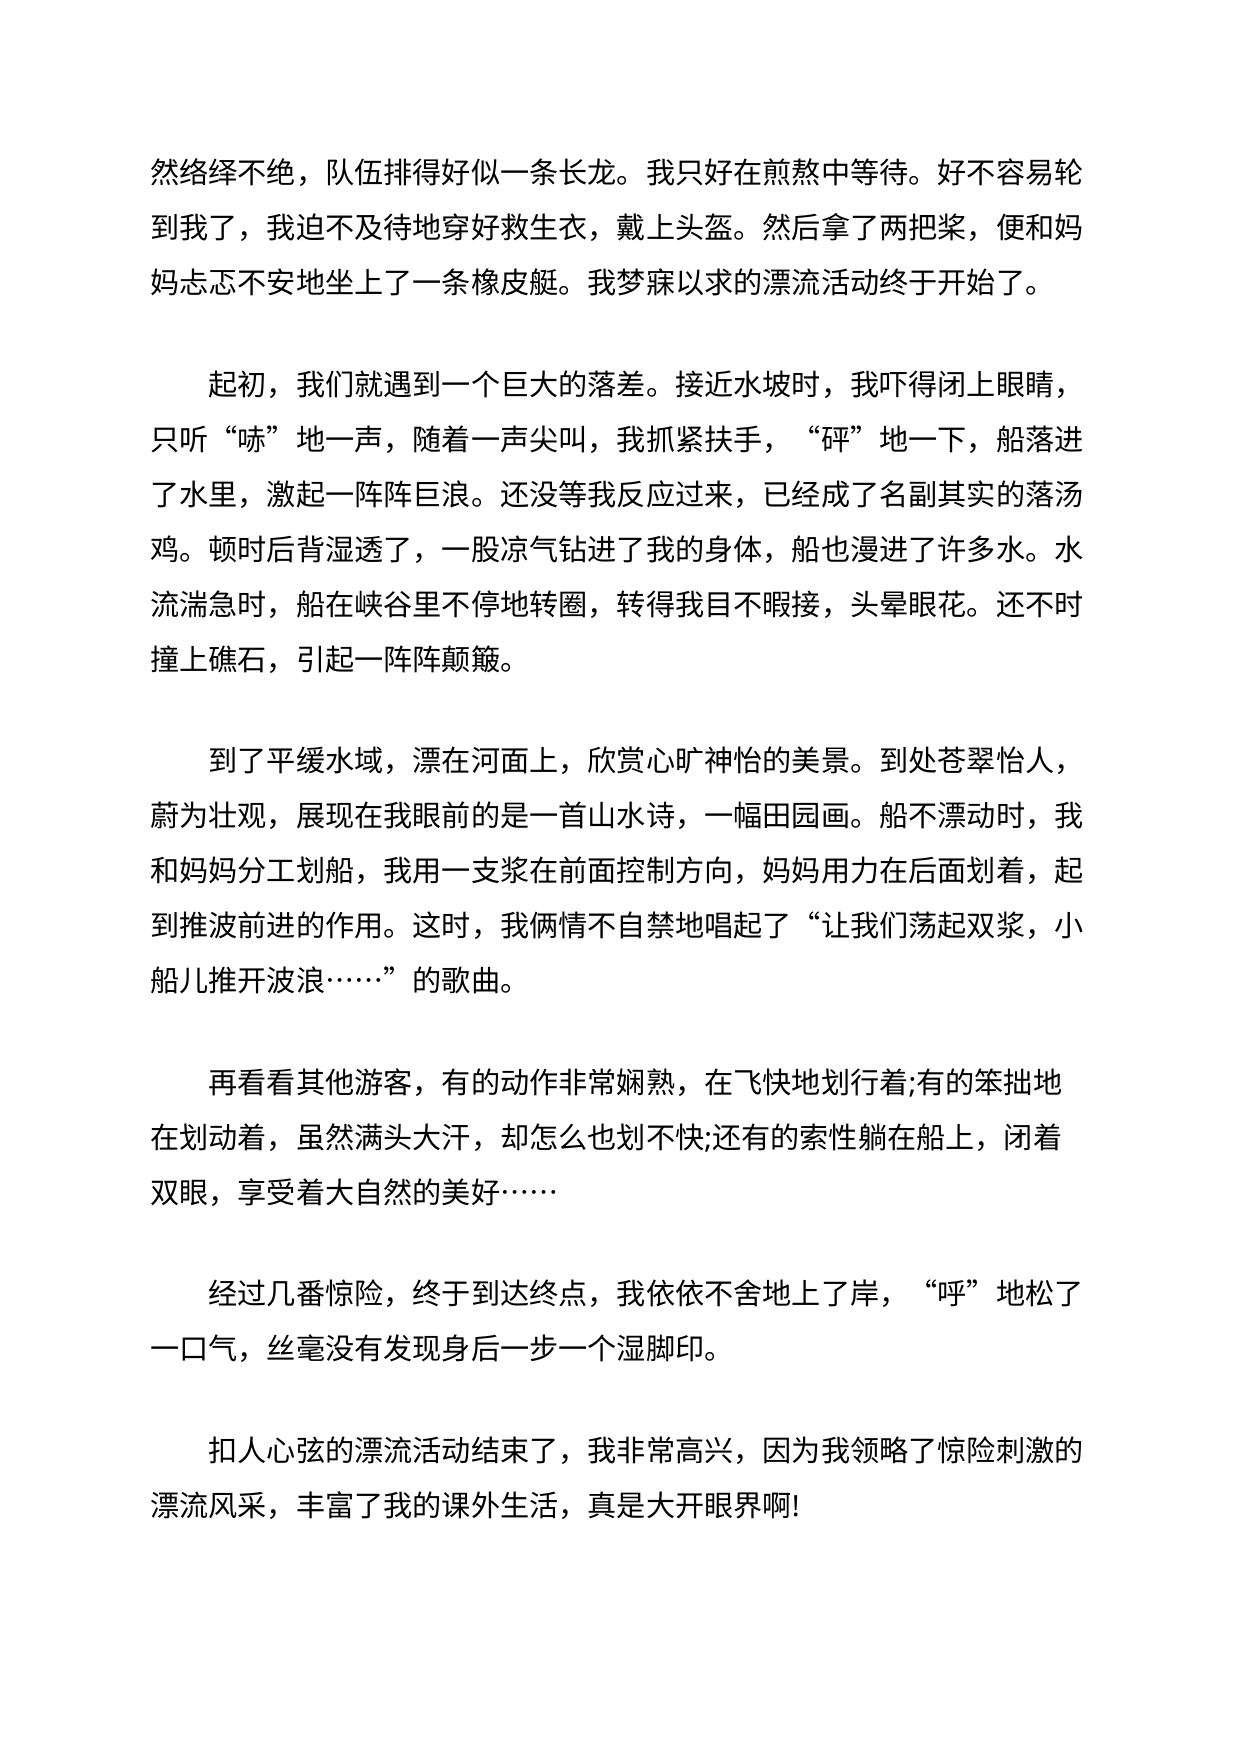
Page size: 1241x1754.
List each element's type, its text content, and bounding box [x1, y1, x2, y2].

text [150, 150, 1090, 302]
text 扣人心弦的漂流活动结束了，我非常高兴，因为我领略了惊险刺激的漂流风采，丰富了我的课外生活，真是大开眼界啊! [150, 1428, 1090, 1525]
text 再看看其他游客，有的动作非常娴熟，在飞快地划行着;有的笨拙地在划动着，虽然满头大汗，却怎么也划不快;还有的索性躺在船上，闭着双眼，享受着大自然的美好…… [150, 1059, 1090, 1211]
text 到了平缓水域，漂在河面上，欣赏心旷神怡的美景。到处苍翠怡人，蔚为壮观，展现在我眼前的是一首山水诗，一幅田园画。船不漂动时，我和妈妈分工划船，我用一支浆在前面控制方向，妈妈用力在后面划着，起到推波前进的作用。这时，我俩情不自禁地唱起了“让我们荡起双浆，小船儿推开波浪……”的歌曲。 [150, 738, 1090, 1000]
text 起初，我们就遇到一个巨大的落差。接近水坡时，我吓得闭上眼睛，只听“哧”地一声，随着一声尖叫，我抓紧扶手，“砰”地一下，船落进了水里，激起一阵阵巨浪。还没等我反应过来，已经成了名副其实的落汤鸡。顿时后背湿透了，一股凉气钻进了我的身体，船也漫进了许多水。水流湍急时，船在峡谷里不停地转圈，转得我目不暇接，头晕眼花。还不时撞上礁石，引起一阵阵颠簸。 [150, 362, 1090, 678]
text 经过几番惊险，终于到达终点，我依依不舍地上了岸，“呼”地松了一口气，丝毫没有发现身后一步一个湿脚印。 [150, 1271, 1090, 1368]
